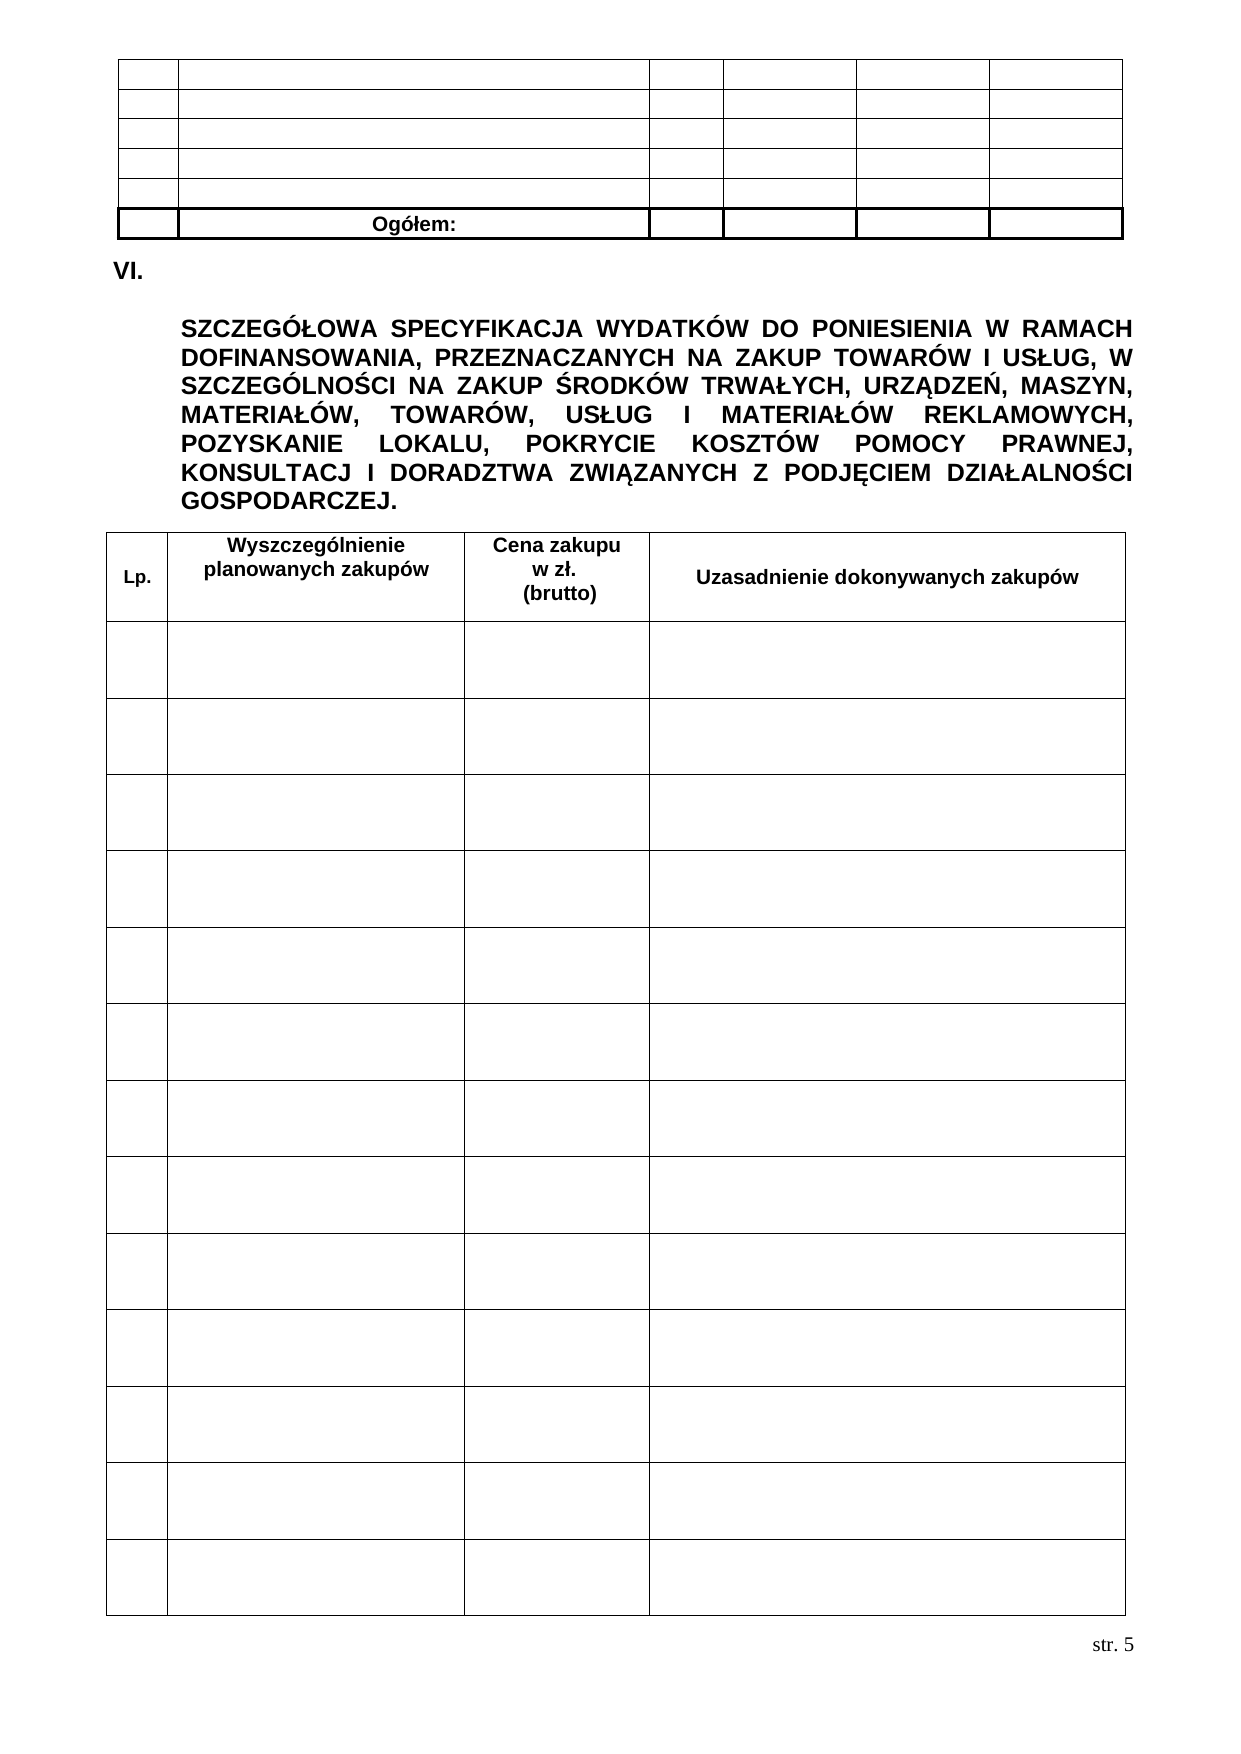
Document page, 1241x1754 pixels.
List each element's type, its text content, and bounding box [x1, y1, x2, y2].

table_cell [107, 851, 167, 927]
table_cell [179, 149, 649, 177]
table_cell [650, 622, 1125, 697]
table_cell [107, 1081, 167, 1156]
table_cell [119, 179, 178, 207]
table_cell [119, 119, 178, 148]
table_cell [119, 149, 178, 177]
table_cell [724, 60, 856, 89]
table_cell [650, 851, 1125, 927]
table_cell [168, 622, 464, 697]
table_cell [465, 622, 649, 697]
table_cell [724, 179, 856, 207]
table_cell [990, 119, 1122, 148]
table_cell [724, 149, 856, 177]
table_cell [650, 699, 1125, 774]
table_cell [650, 1387, 1125, 1462]
table_cell [858, 210, 988, 237]
table_cell [990, 149, 1122, 177]
table_cell [991, 210, 1121, 237]
table_cell [107, 928, 167, 1003]
table_cell [465, 1387, 649, 1462]
table_header Lp. [107, 533, 167, 621]
table_cell [179, 90, 649, 118]
table_cell [168, 1004, 464, 1080]
table_cell [650, 775, 1125, 850]
table_cell [465, 1463, 649, 1538]
table_cell [724, 119, 856, 148]
table_header Cena zakupu w zł. (brutto) [465, 533, 649, 621]
table_cell [990, 60, 1122, 89]
table_cell [107, 1004, 167, 1080]
table_cell [465, 1081, 649, 1156]
table_cell [650, 1310, 1125, 1386]
table_cell [168, 1463, 464, 1538]
table_cell [168, 1387, 464, 1462]
table_cell [168, 851, 464, 927]
table_cell [168, 1157, 464, 1233]
table_cell [465, 851, 649, 927]
table_cell [107, 775, 167, 850]
table_cell [724, 90, 856, 118]
table_cell [857, 149, 989, 177]
table_cell [650, 1004, 1125, 1080]
table_cell [179, 119, 649, 148]
table_cell [990, 179, 1122, 207]
table_cell [465, 775, 649, 850]
table_cell [650, 1463, 1125, 1538]
table_cell [168, 1540, 464, 1615]
table_cell [650, 119, 723, 148]
table_cell [107, 1157, 167, 1233]
table_cell [119, 60, 178, 89]
table_cell [465, 699, 649, 774]
table_cell [725, 210, 855, 237]
table_cell [168, 1310, 464, 1386]
table_cell [650, 90, 723, 118]
table_cell [168, 1081, 464, 1156]
table_cell [107, 1463, 167, 1538]
table_cell [107, 1234, 167, 1309]
table_cell [650, 1540, 1125, 1615]
table_cell [650, 60, 723, 89]
table_cell [107, 699, 167, 774]
table_cell [465, 928, 649, 1003]
table_cell [107, 1310, 167, 1386]
table_cell [168, 1234, 464, 1309]
table_cell [465, 1234, 649, 1309]
table_cell [107, 622, 167, 697]
table_cell [107, 1540, 167, 1615]
table_cell [651, 210, 722, 237]
table_cell [465, 1004, 649, 1080]
table_cell [168, 699, 464, 774]
table_cell [857, 90, 989, 118]
table_cell [650, 149, 723, 177]
table_cell [168, 928, 464, 1003]
table_cell Ogółem: [180, 210, 648, 237]
table_cell [650, 928, 1125, 1003]
table_cell [650, 179, 723, 207]
table_cell [179, 60, 649, 89]
table_cell [650, 1157, 1125, 1233]
table_cell [857, 119, 989, 148]
table_cell [119, 90, 178, 118]
table_header Uzasadnienie dokonywanych zakupów [650, 533, 1125, 621]
table_cell [168, 775, 464, 850]
table_cell [465, 1540, 649, 1615]
table_cell [650, 1234, 1125, 1309]
table_cell [465, 1157, 649, 1233]
table_cell [857, 179, 989, 207]
table_cell [107, 1387, 167, 1462]
table_cell [990, 90, 1122, 118]
table_cell [465, 1310, 649, 1386]
table_header Wyszczególnienie planowanych zakupów [168, 533, 464, 621]
subtitle SZCZEGÓŁOWA SPECYFIKACJA WYDATKÓW DO PONIESIENIA W RAMACH DOFINANSOWANIA, PRZEZNACZANYCH NA ZAKUP TOWARÓW I USŁUG, W SZCZEGÓLNOŚCI NA ZAKUP ŚRODKÓW TRWAŁYCH, URZĄDZEŃ, MASZYN, MATERIAŁÓW, TOWARÓW, USŁUG I MATERIAŁÓW REKLAMOWYCH, POZYSKANIE LOKALU, POKRYCIE KOSZTÓW POMOCY PRAWNEJ, KONSULTACJ I DORADZTWA ZWIĄZANYCH Z PODJĘCIEM DZIAŁALNOŚCI GOSPODARCZEJ. [143, 256, 1134, 515]
table_cell [179, 179, 649, 207]
table_cell [857, 60, 989, 89]
table_cell [650, 1081, 1125, 1156]
table_cell [120, 210, 177, 237]
